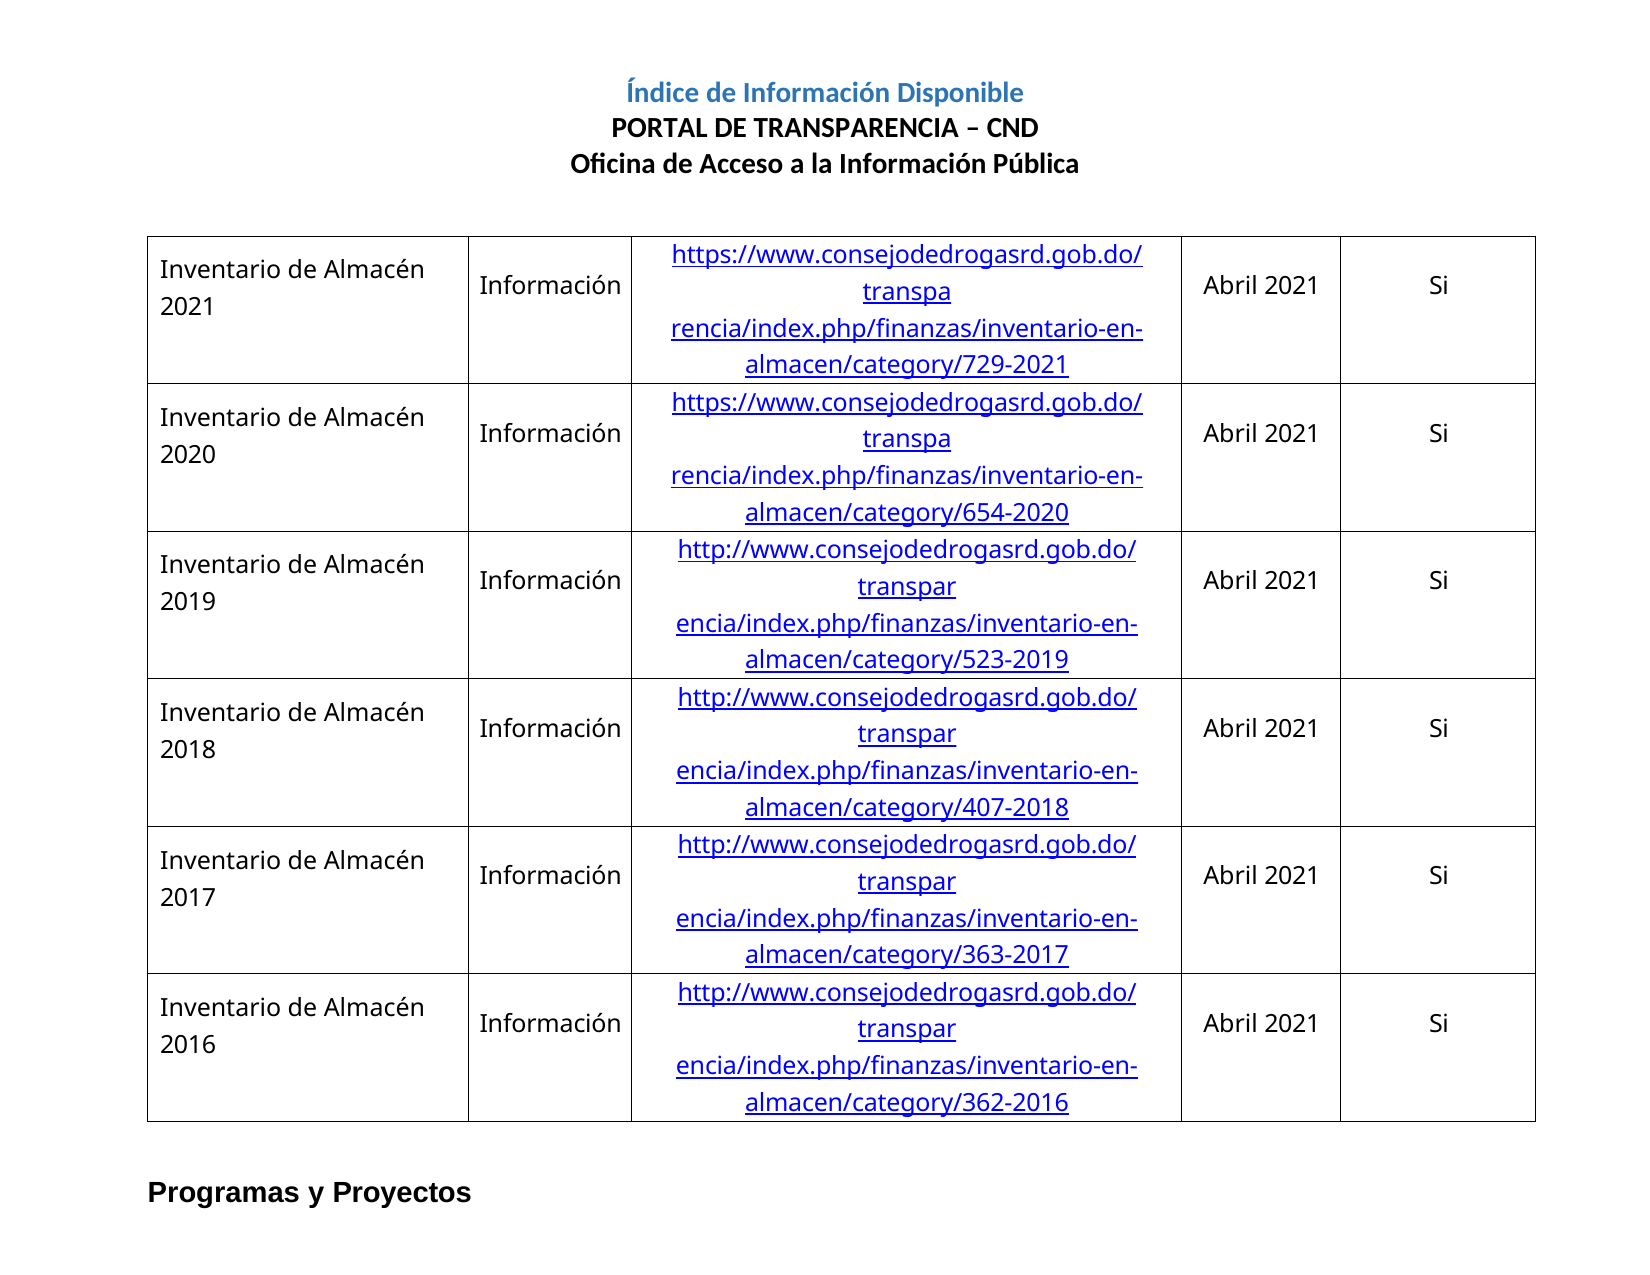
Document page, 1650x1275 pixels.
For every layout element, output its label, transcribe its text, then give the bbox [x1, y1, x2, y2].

table_cell Abril 2021 [1182, 679, 1340, 826]
table_header Inventario de Almacén 2021 [148, 237, 468, 383]
table_cell Si [1341, 827, 1535, 973]
table_cell Inventario de Almacén 2019 [148, 532, 468, 678]
table_cell http://www.consejodedrogasrd.gob.do/transpar encia/index.php/finanzas/inventario-en- almacen/category/363-2017 [632, 827, 1181, 973]
table_cell Inventario de Almacén 2017 [148, 827, 468, 973]
table_cell Si [1341, 974, 1535, 1121]
table_cell Información [469, 974, 631, 1121]
table_header Si [1341, 237, 1535, 383]
table_cell Inventario de Almacén 2016 [148, 974, 468, 1121]
table_cell Abril 2021 [1182, 384, 1340, 531]
table_cell Si [1341, 532, 1535, 678]
table_cell Inventario de Almacén 2018 [148, 679, 468, 826]
table_cell Información [469, 384, 631, 531]
table_header Información [469, 237, 631, 383]
table_cell Inventario de Almacén 2020 [148, 384, 468, 531]
table_cell https://www.consejodedrogasrd.gob.do/transpa rencia/index.php/finanzas/inventario-en- almacen/category/654-2020 [632, 384, 1181, 531]
table_cell Información [469, 532, 631, 678]
table_cell Información [469, 679, 631, 826]
table_cell Si [1341, 384, 1535, 531]
table_cell http://www.consejodedrogasrd.gob.do/transpar encia/index.php/finanzas/inventario-en- almacen/category/362-2016 [632, 974, 1181, 1121]
table_header https://www.consejodedrogasrd.gob.do/transpa rencia/index.php/finanzas/inventario-en- almacen/category/729-2021 [632, 237, 1181, 383]
table_header Abril 2021 [1182, 237, 1340, 383]
text Programas y Proyectos [147, 1175, 1562, 1208]
table_cell http://www.consejodedrogasrd.gob.do/transpar encia/index.php/finanzas/inventario-en- almacen/category/523-2019 [632, 532, 1181, 678]
table_cell Si [1341, 679, 1535, 826]
table_cell http://www.consejodedrogasrd.gob.do/transpar encia/index.php/finanzas/inventario-en- almacen/category/407-2018 [632, 679, 1181, 826]
table_cell Abril 2021 [1182, 532, 1340, 678]
table_cell Abril 2021 [1182, 974, 1340, 1121]
table_cell Información [469, 827, 631, 973]
table_cell Abril 2021 [1182, 827, 1340, 973]
